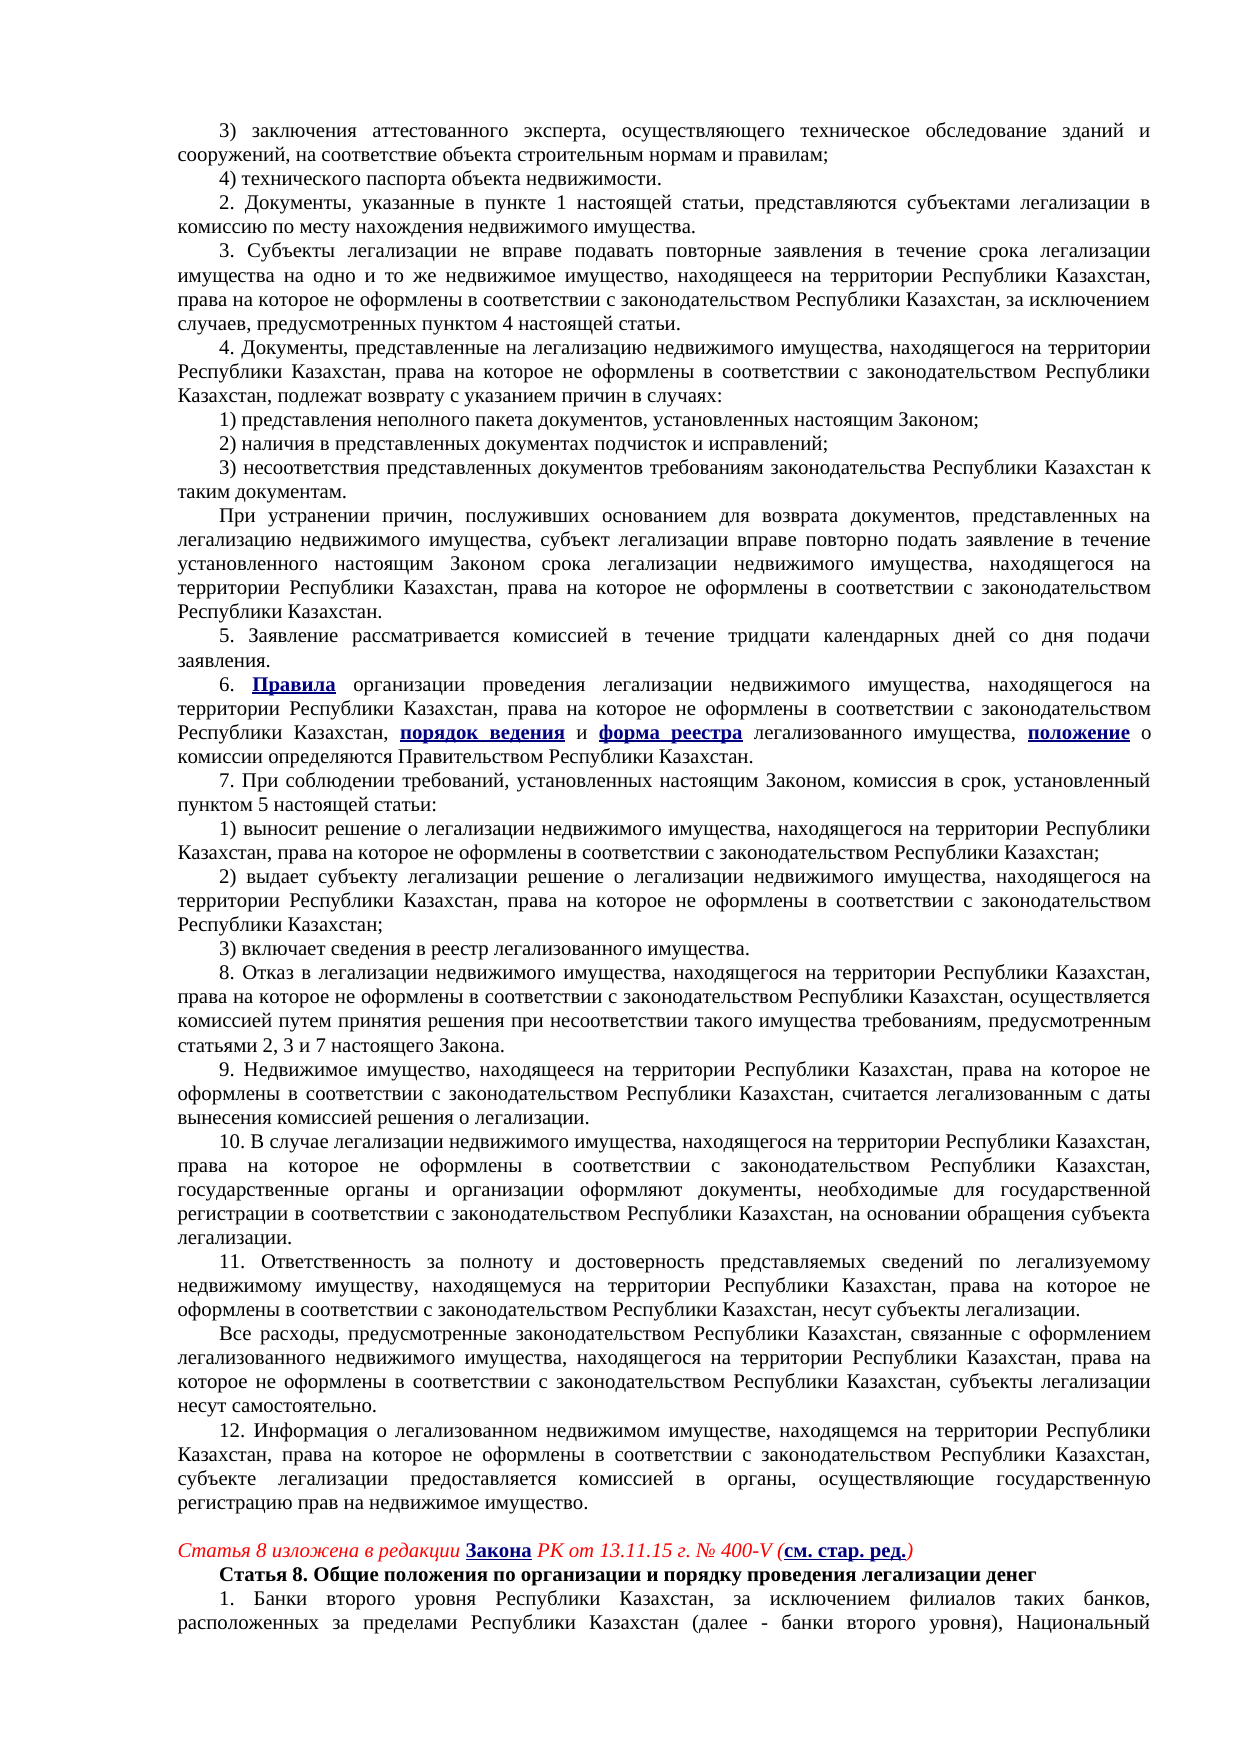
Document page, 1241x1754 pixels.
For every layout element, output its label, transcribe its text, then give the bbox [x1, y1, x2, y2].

text Все расходы, предусмотренные законодательством Республики Казахстан, связанные с оформлением легализованного недвижимого имущества, находящегося на территории Республики Казахстан, права на которое не оформлены в соответствии с законодательством Республики Казахстан, субъекты легализации несут самостоятельно. [177, 1321, 1152, 1417]
text Статья 8. Общие положения по организации и порядку проведения легализации денег [219, 1562, 1152, 1586]
text 9. Недвижимое имущество, находящееся на территории Республики Казахстан, права на которое не оформлены в соответствии с законодательством Республики Казахстан, считается легализованным с даты вынесения комиссией решения о легализации. [177, 1057, 1152, 1129]
text 1) выносит решение о легализации недвижимого имущества, находящегося на территории Республики Казахстан, права на которое не оформлены в соответствии с законодательством Республики Казахстан; [177, 816, 1152, 864]
text 3) несоответствия представленных документов требованиям законодательства Республики Казахстан к таким документам. [177, 455, 1152, 503]
text 2) наличия в представленных документах подчисток и исправлений; [177, 431, 1152, 455]
text 2. Документы, указанные в пункте 1 настоящей статьи, представляются субъектами легализации в комиссию по месту нахождения недвижимого имущества. [177, 190, 1152, 238]
text 4. Документы, представленные на легализацию недвижимого имущества, находящегося на территории Республики Казахстан, права на которое не оформлены в соответствии с законодательством Республики Казахстан, подлежат возврату с указанием причин в случаях: [177, 335, 1152, 407]
text 2) выдает субъекту легализации решение о легализации недвижимого имущества, находящегося на территории Республики Казахстан, права на которое не оформлены в соответствии с законодательством Республики Казахстан; [177, 864, 1152, 936]
text 11. Ответственность за полноту и достоверность представляемых сведений по легализуемому недвижимому имуществу, находящемуся на территории Республики Казахстан, права на которое не оформлены в соответствии с законодательством Республики Казахстан, несут субъекты легализации. [177, 1249, 1152, 1321]
text 7. При соблюдении требований, установленных настоящим Законом, комиссия в срок, установленный пунктом 5 настоящей статьи: [177, 768, 1152, 816]
text При устранении причин, послуживших основанием для возврата документов, представленных на легализацию недвижимого имущества, субъект легализации вправе повторно подать заявление в течение установленного настоящим Законом срока легализации недвижимого имущества, находящегося на территории Республики Казахстан, права на которое не оформлены в соответствии с законодательством Республики Казахстан. [177, 503, 1152, 623]
text 5. Заявление рассматривается комиссией в течение тридцати календарных дней со дня подачи заявления. [177, 623, 1152, 672]
text 10. В случае легализации недвижимого имущества, находящегося на территории Республики Казахстан, права на которое не оформлены в соответствии с законодательством Республики Казахстан, государственные органы и организации оформляют документы, необходимые для государственной регистрации в соответствии с законодательством Республики Казахстан, на основании обращения субъекта легализации. [177, 1129, 1152, 1249]
text 3. Субъекты легализации не вправе подавать повторные заявления в течение срока легализации имущества на одно и то же недвижимое имущество, находящееся на территории Республики Казахстан, права на которое не оформлены в соответствии с законодательством Республики Казахстан, за исключением случаев, предусмотренных пунктом 4 настоящей статьи. [177, 238, 1152, 335]
text 6. Правила организации проведения легализации недвижимого имущества, находящегося на территории Республики Казахстан, права на которое не оформлены в соответствии с законодательством Республики Казахстан, порядок ведения и форма реестра легализованного имущества, положение о комиссии определяются Правительством Республики Казахстан. [177, 672, 1152, 768]
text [177, 1586, 1152, 1634]
text Статья 8 изложена в редакции Закона РК от 13.11.15 г. № 400-V (см. стар. ред.) [177, 1538, 1152, 1562]
text 3) заключения аттестованного эксперта, осуществляющего техническое обследование зданий и сооружений, на соответствие объекта строительным нормам и правилам; [177, 118, 1152, 166]
text 3) включает сведения в реестр легализованного имущества. [177, 936, 1152, 960]
text 8. Отказ в легализации недвижимого имущества, находящегося на территории Республики Казахстан, права на которое не оформлены в соответствии с законодательством Республики Казахстан, осуществляется комиссией путем принятия решения при несоответствии такого имущества требованиям, предусмотренным статьями 2, 3 и 7 настоящего Закона. [177, 960, 1152, 1057]
text 1) представления неполного пакета документов, установленных настоящим Законом; [177, 407, 1152, 431]
text 12. Информация о легализованном недвижимом имуществе, находящемся на территории Республики Казахстан, права на которое не оформлены в соответствии с законодательством Республики Казахстан, субъекте легализации предоставляется комиссией в органы, осуществляющие государственную регистрацию прав на недвижимое имущество. [177, 1417, 1152, 1514]
text 4) технического паспорта объекта недвижимости. [177, 166, 1152, 190]
